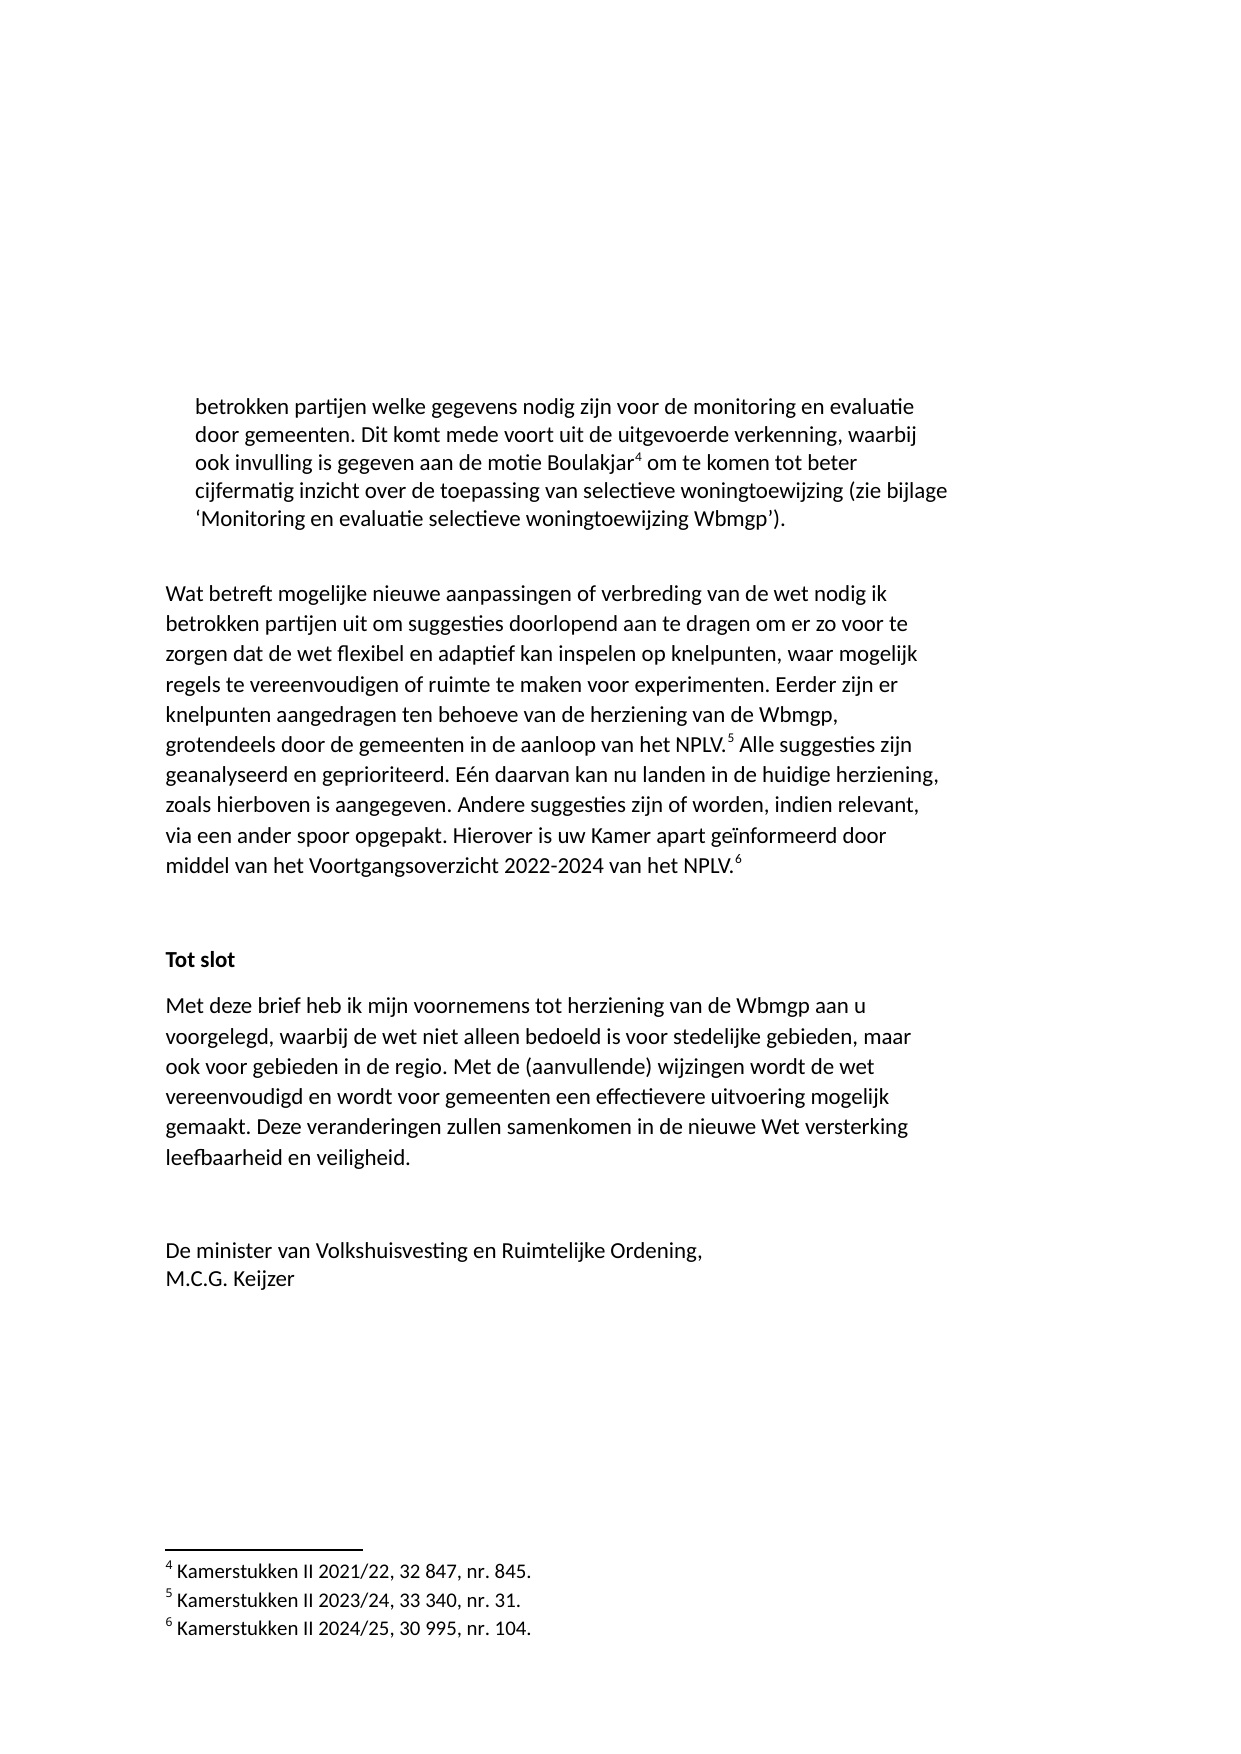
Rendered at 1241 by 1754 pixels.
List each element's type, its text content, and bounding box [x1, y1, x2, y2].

text Met deze brief heb ik mijn voornemens tot herziening van de Wbmgp aan u voorgelegd, waarbij de wet niet alleen bedoeld is voor stedelijke gebieden, maar ook voor gebieden in de regio. Met de (aanvullende) wijzingen wordt de wet vereenvoudigd en wordt voor gemeenten een effectievere uitvoering mogelijk gemaakt. Deze veranderingen zullen samenkomen in de nieuwe Wet versterking leefbaarheid en veiligheid. [165, 992, 951, 1171]
text Wat betreft mogelijke nieuwe aanpassingen of verbreding van de wet nodig ik betrokken partijen uit om suggesties doorlopend aan te dragen om er zo voor te zorgen dat de wet flexibel en adaptief kan inspelen op knelpunten, waar mogelijk regels te vereenvoudigen of ruimte te maken voor experimenten. Eerder zijn er knelpunten aangedragen ten behoeve van de herziening van de Wbmgp, grotendeels door de gemeenten in de aanloop van het NPLV. Alle suggesties zijn geanalyseerd en geprioriteerd. Eén daarvan kan nu landen in de huidige herziening, zoals hierboven is aangegeven. Andere suggesties zijn of worden, indien relevant, via een ander spoor opgepakt. Hierover is uw Kamer apart geïnformeerd door middel van het Voortgangsoverzicht 2022-2024 van het NPLV. [165, 579, 951, 879]
text M.C.G. Keijzer [165, 1264, 951, 1292]
text Tot slot [165, 945, 951, 973]
text De minister van Volkshuisvesting en Ruimtelijke Ordening, [165, 1236, 951, 1264]
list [165, 392, 951, 532]
